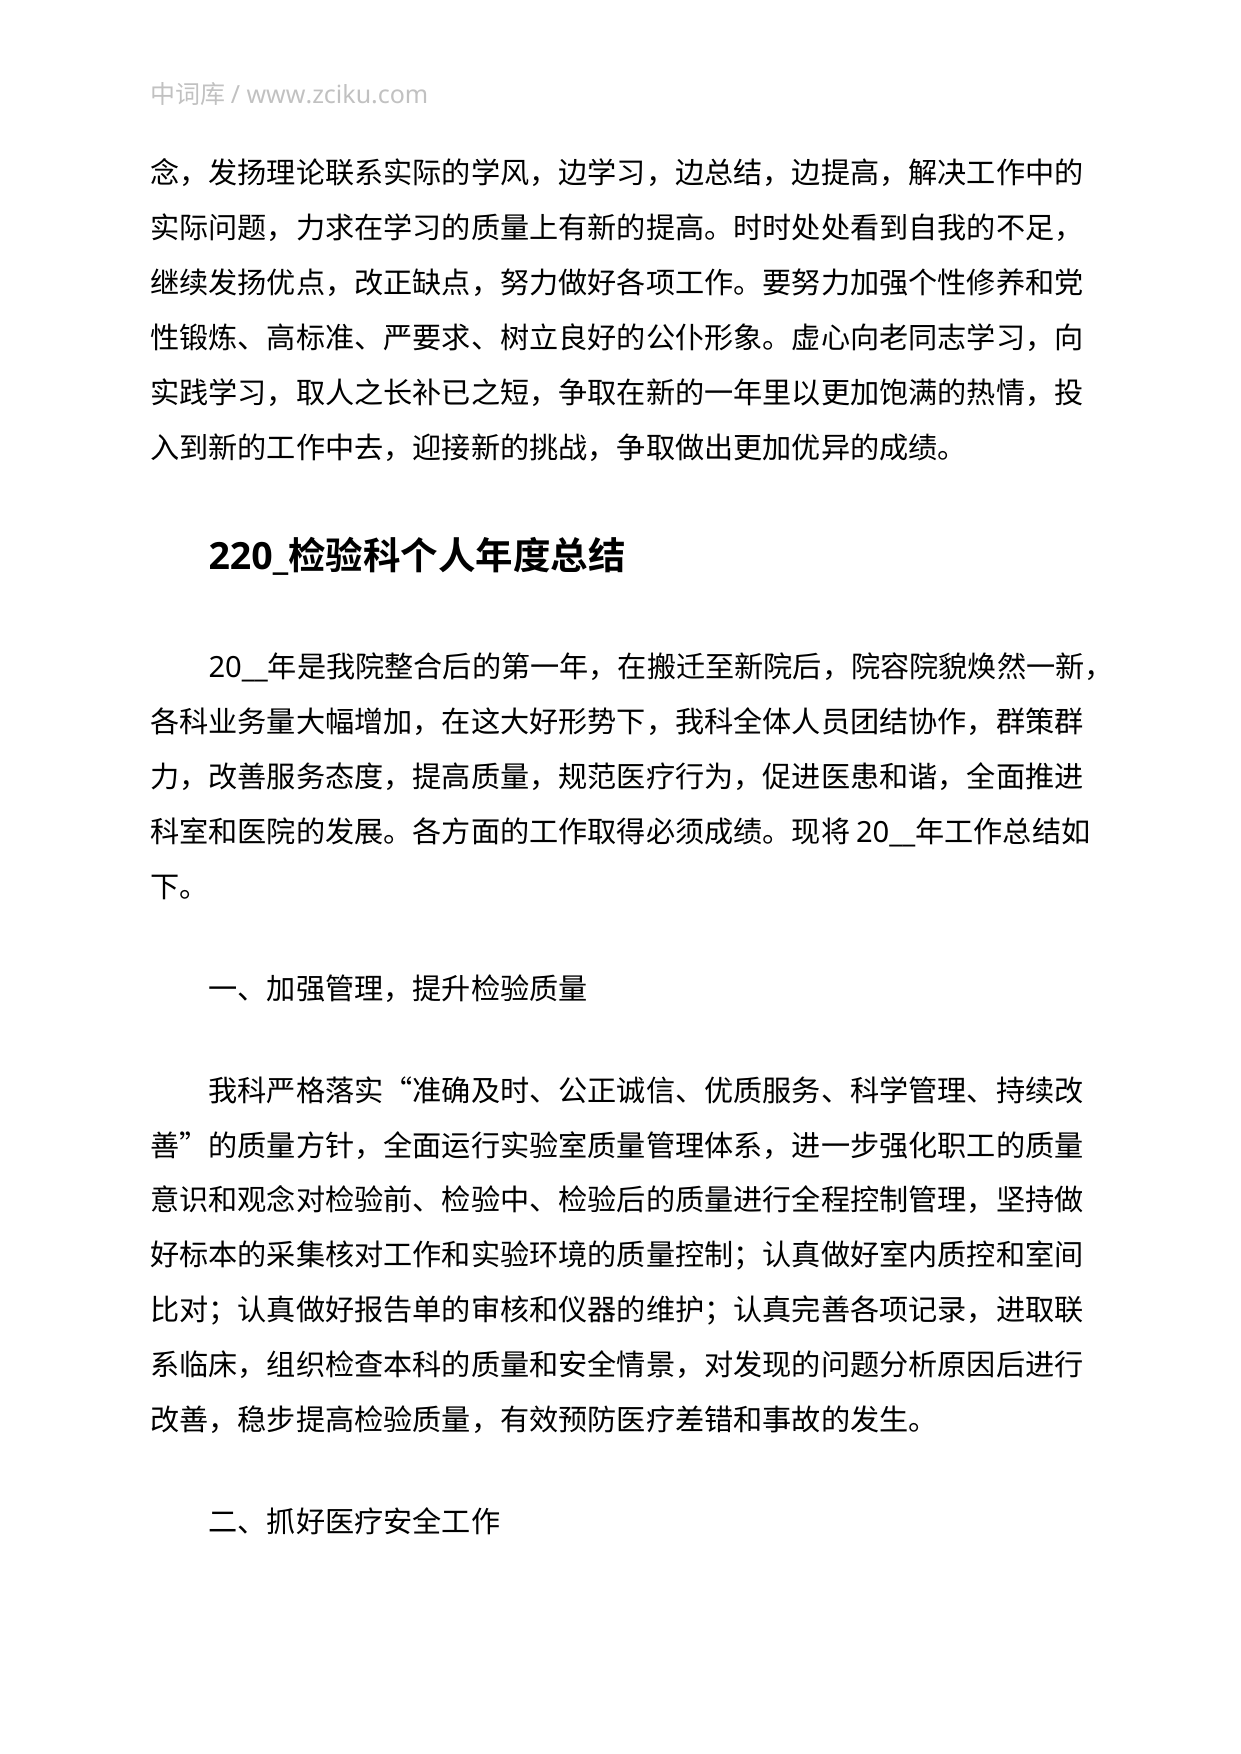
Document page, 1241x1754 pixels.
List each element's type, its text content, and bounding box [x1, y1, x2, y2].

text 一、加强管理，提升检验质量 [150, 965, 1090, 1008]
text 我科严格落实“准确及时、公正诚信、优质服务、科学管理、持续改善”的质量方针，全面运行实验室质量管理体系，进一步强化职工的质量意识和观念对检验前、检验中、检验后的质量进行全程控制管理，坚持做好标本的采集核对工作和实验环境的质量控制；认真做好室内质控和室间比对；认真做好报告单的审核和仪器的维护；认真完善各项记录，进取联系临床，组织检查本科的质量和安全情景，对发现的问题分析原因后进行改善，稳步提高检验质量，有效预防医疗差错和事故的发生。 [150, 1067, 1090, 1439]
text 20__年是我院整合后的第一年，在搬迁至新院后，院容院貌焕然一新，各科业务量大幅增加，在这大好形势下，我科全体人员团结协作，群策群力，改善服务态度，提高质量，规范医疗行为，促进医患和谐，全面推进科室和医院的发展。各方面的工作取得必须成绩。现将20__年工作总结如下。 [150, 644, 1090, 906]
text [150, 150, 1090, 467]
text 220_检验科个人年度总结 [150, 526, 1090, 581]
text 二、抓好医疗安全工作 [150, 1498, 1090, 1541]
